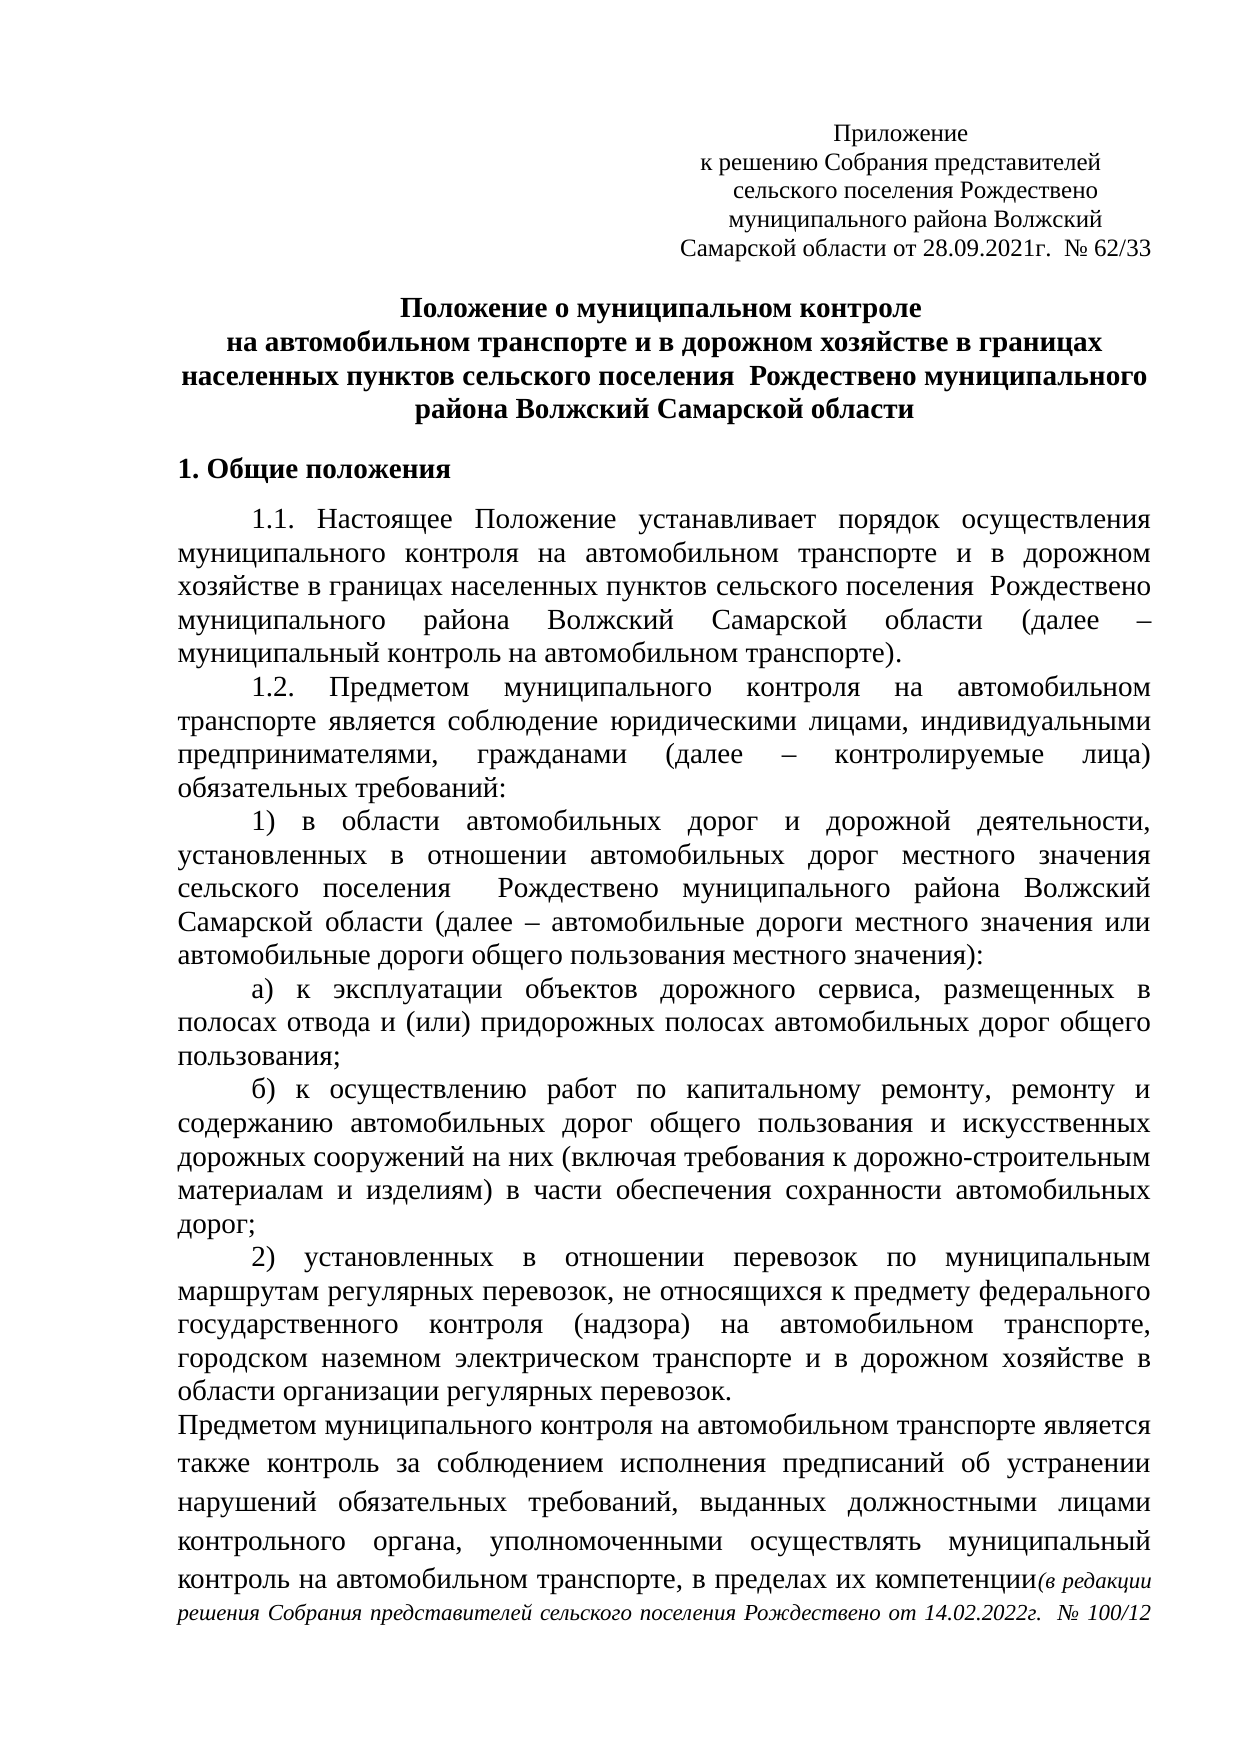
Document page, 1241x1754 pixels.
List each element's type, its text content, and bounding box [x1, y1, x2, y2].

text сельского поселения Рождествено муниципального района Волжский Самарской области от 28.09.2021г. № 62/33 [679, 176, 1152, 262]
text б) к осуществлению работ по капитальному ремонту, ремонту и содержанию автомобильных дорог общего пользования и искусственных дорожных сооружений на них (включая требования к дорожно-строительным материалам и изделиям) в части обеспечения сохранности автомобильных дорог; [177, 1072, 1152, 1239]
text 2) установленных в отношении перевозок по муниципальным маршрутам регулярных перевозок, не относящихся к предмету федерального государственного контроля (надзора) на автомобильном транспорте, городском наземном электрическом транспорте и в дорожном хозяйстве в области организации регулярных перевозок. [177, 1239, 1152, 1407]
text Положение о муниципальном контроле на автомобильном транспорте и в дорожном хозяйстве в границах населенных пунктов сельского поселения Рождествено муниципального района Волжский Самарской области [177, 291, 1152, 425]
text а) к эксплуатации объектов дорожного сервиса, размещенных в полосах отвода и (или) придорожных полосах автомобильных дорог общего пользования; [177, 971, 1152, 1072]
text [177, 1407, 1152, 1625]
text Приложение [650, 118, 1152, 147]
text к решению Собрания представителей [650, 147, 1152, 176]
text 1. Общие положения [177, 451, 1152, 485]
text 1.1. Настоящее Положение устанавливает порядок осуществления муниципального контроля на автомобильном транспорте и в дорожном хозяйстве в границах населенных пунктов сельского поселения Рождествено муниципального района Волжский Самарской области (далее – муниципальный контроль на автомобильном транспорте). [177, 501, 1152, 669]
text 1.2. Предметом муниципального контроля на автомобильном транспорте является соблюдение юридическими лицами, индивидуальными предпринимателями, гражданами (далее – контролируемые лица) обязательных требований: [177, 669, 1152, 803]
text 1) в области автомобильных дорог и дорожной деятельности, установленных в отношении автомобильных дорог местного значения сельского поселения Рождествено муниципального района Волжский Самарской области (далее – автомобильные дороги местного значения или автомобильные дороги общего пользования местного значения): [177, 803, 1152, 971]
